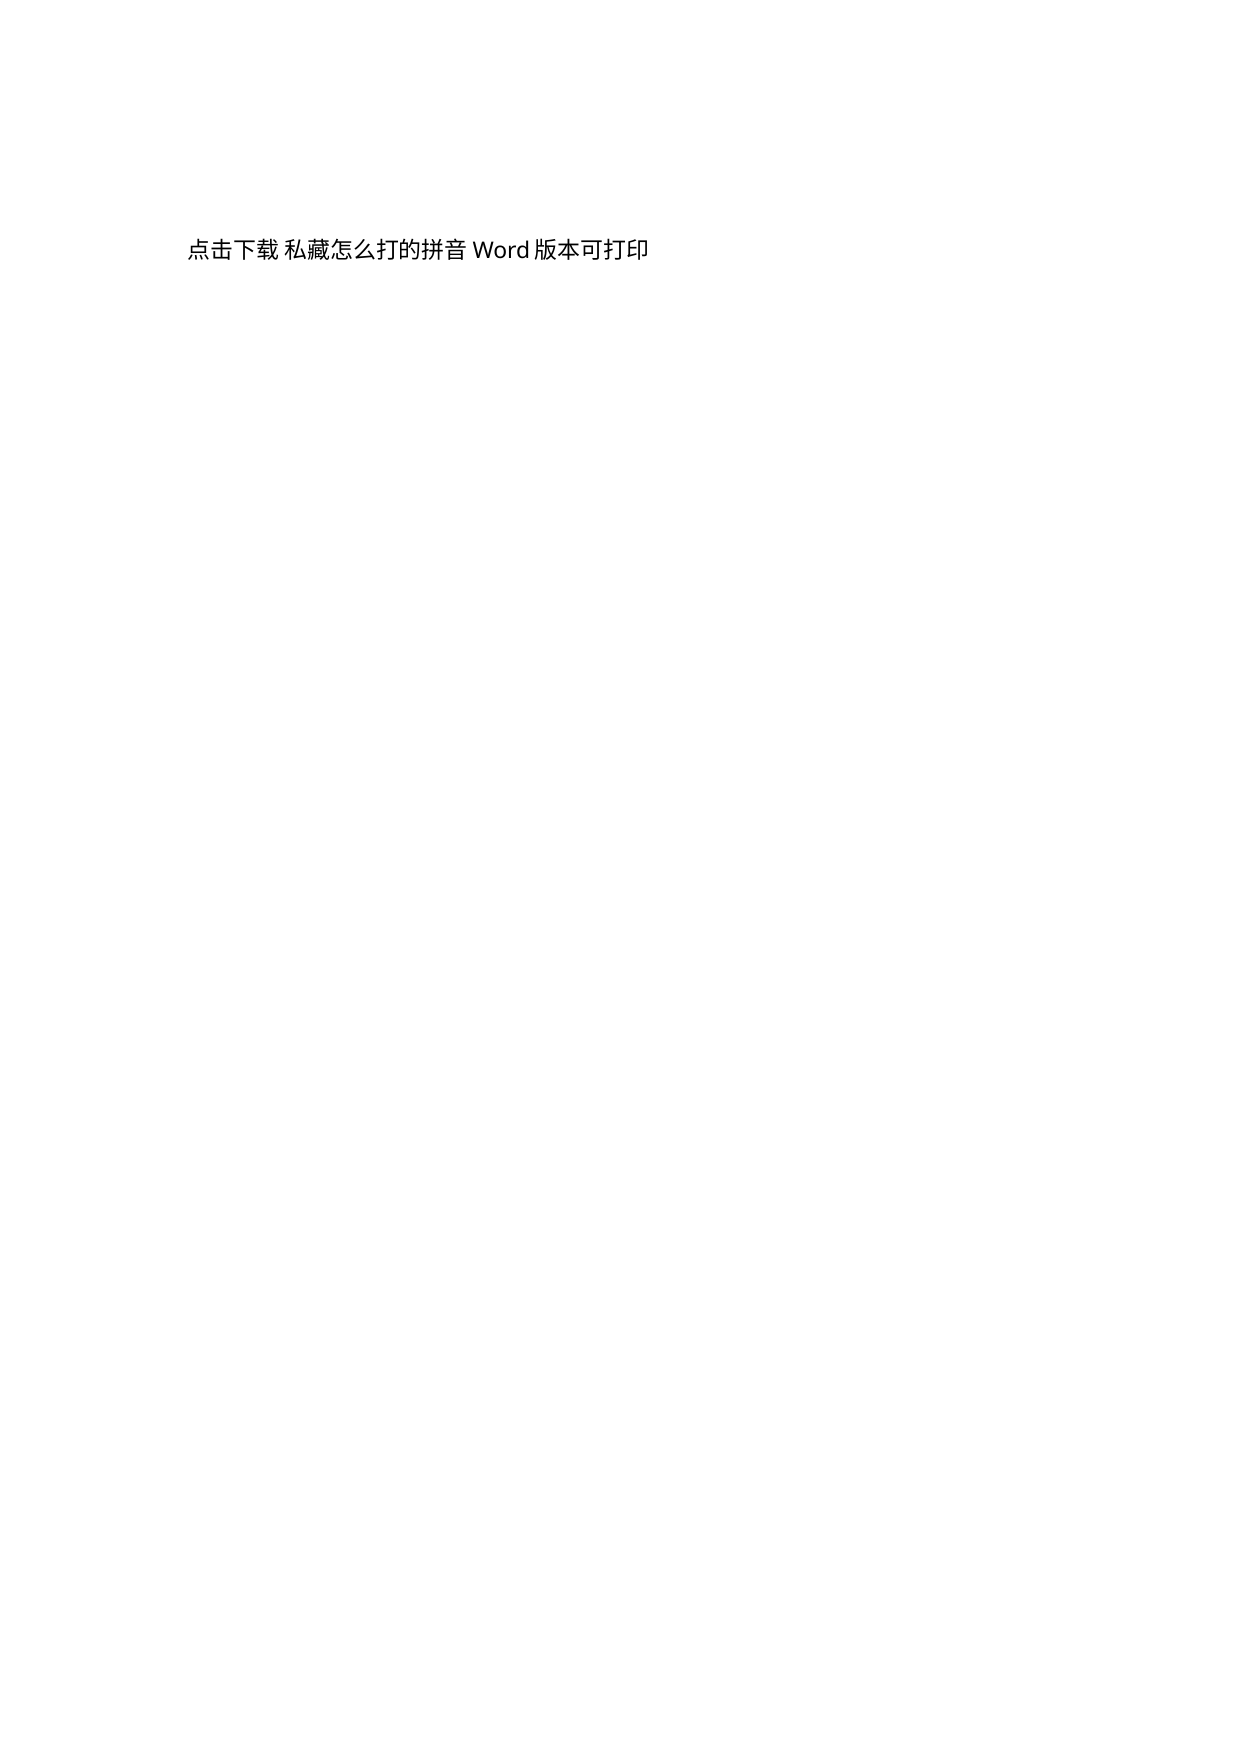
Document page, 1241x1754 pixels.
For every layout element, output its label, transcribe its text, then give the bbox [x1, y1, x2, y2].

text 点击下载 私藏怎么打的拼音Word版本可打印 [187, 216, 1053, 281]
